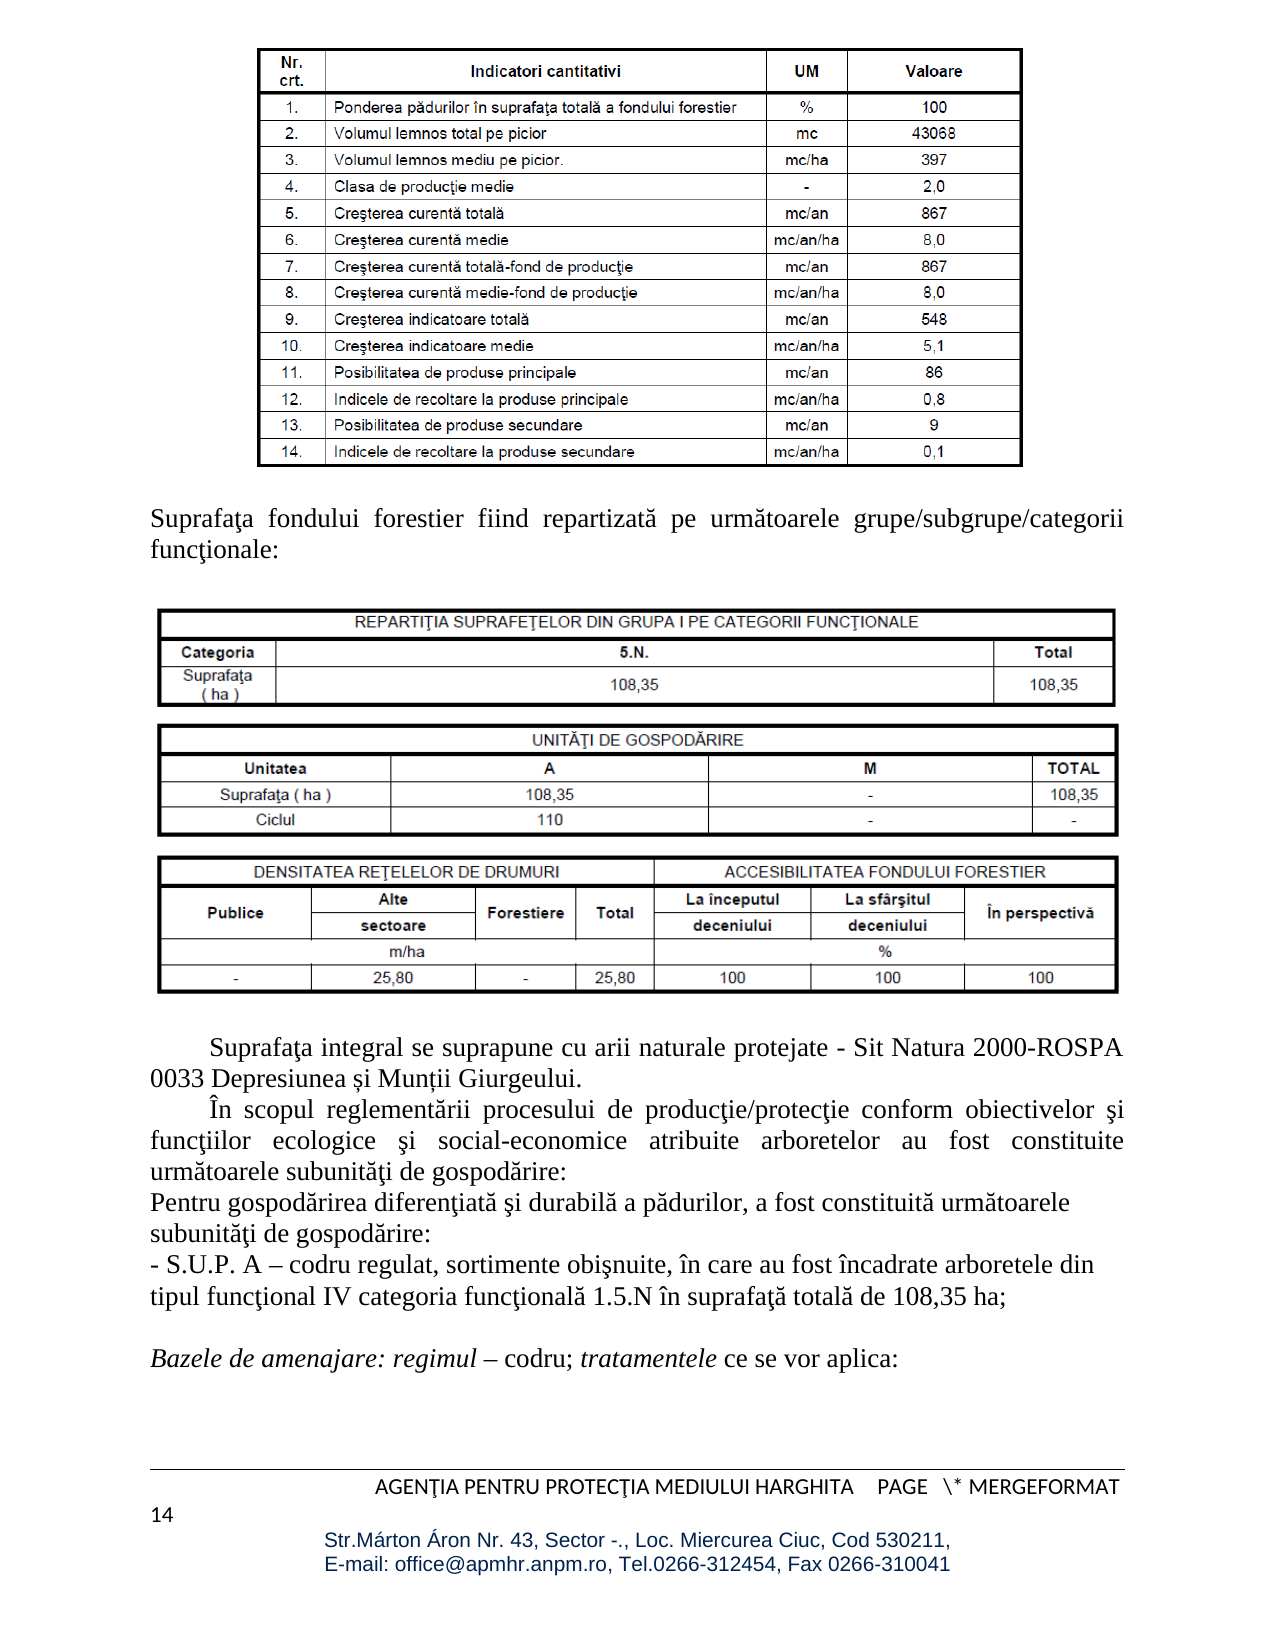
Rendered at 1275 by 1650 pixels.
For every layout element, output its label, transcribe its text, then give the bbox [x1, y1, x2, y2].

text Bazele de amenajare: regimul – codru; tratamentele ce se vor aplica: [150, 1342, 1125, 1373]
text În scopul reglementării procesului de producţie/protecţie conform obiectivelor şi funcţiilor ecologice şi social-economice atribuite arboretelor au fost constituite următoarele subunităţi de gospodărire: [150, 1093, 1125, 1186]
picture [250, 44, 1025, 471]
text Pentru gospodărirea diferenţiată şi durabilă a pădurilor, a fost constituită următoarele subunităţi de gospodărire: [150, 1186, 1125, 1249]
text Suprafaţa fondului forestier fiind repartizată pe următoarele grupe/subgrupe/categorii funcţionale: [150, 502, 1125, 564]
text - S.U.P. A – codru regulat, sortimente obişnuite, în care au fost încadrate arboretele din tipul funcţional IV categoria funcţională 1.5.N în suprafaţă totală de 108,35 ha; [150, 1249, 1125, 1311]
picture [150, 595, 1125, 1000]
text Suprafaţa integral se suprapune cu arii naturale protejate - Sit Natura 2000-ROSPA 0033 Depresiunea și Munții Giurgeului. [150, 1031, 1125, 1093]
